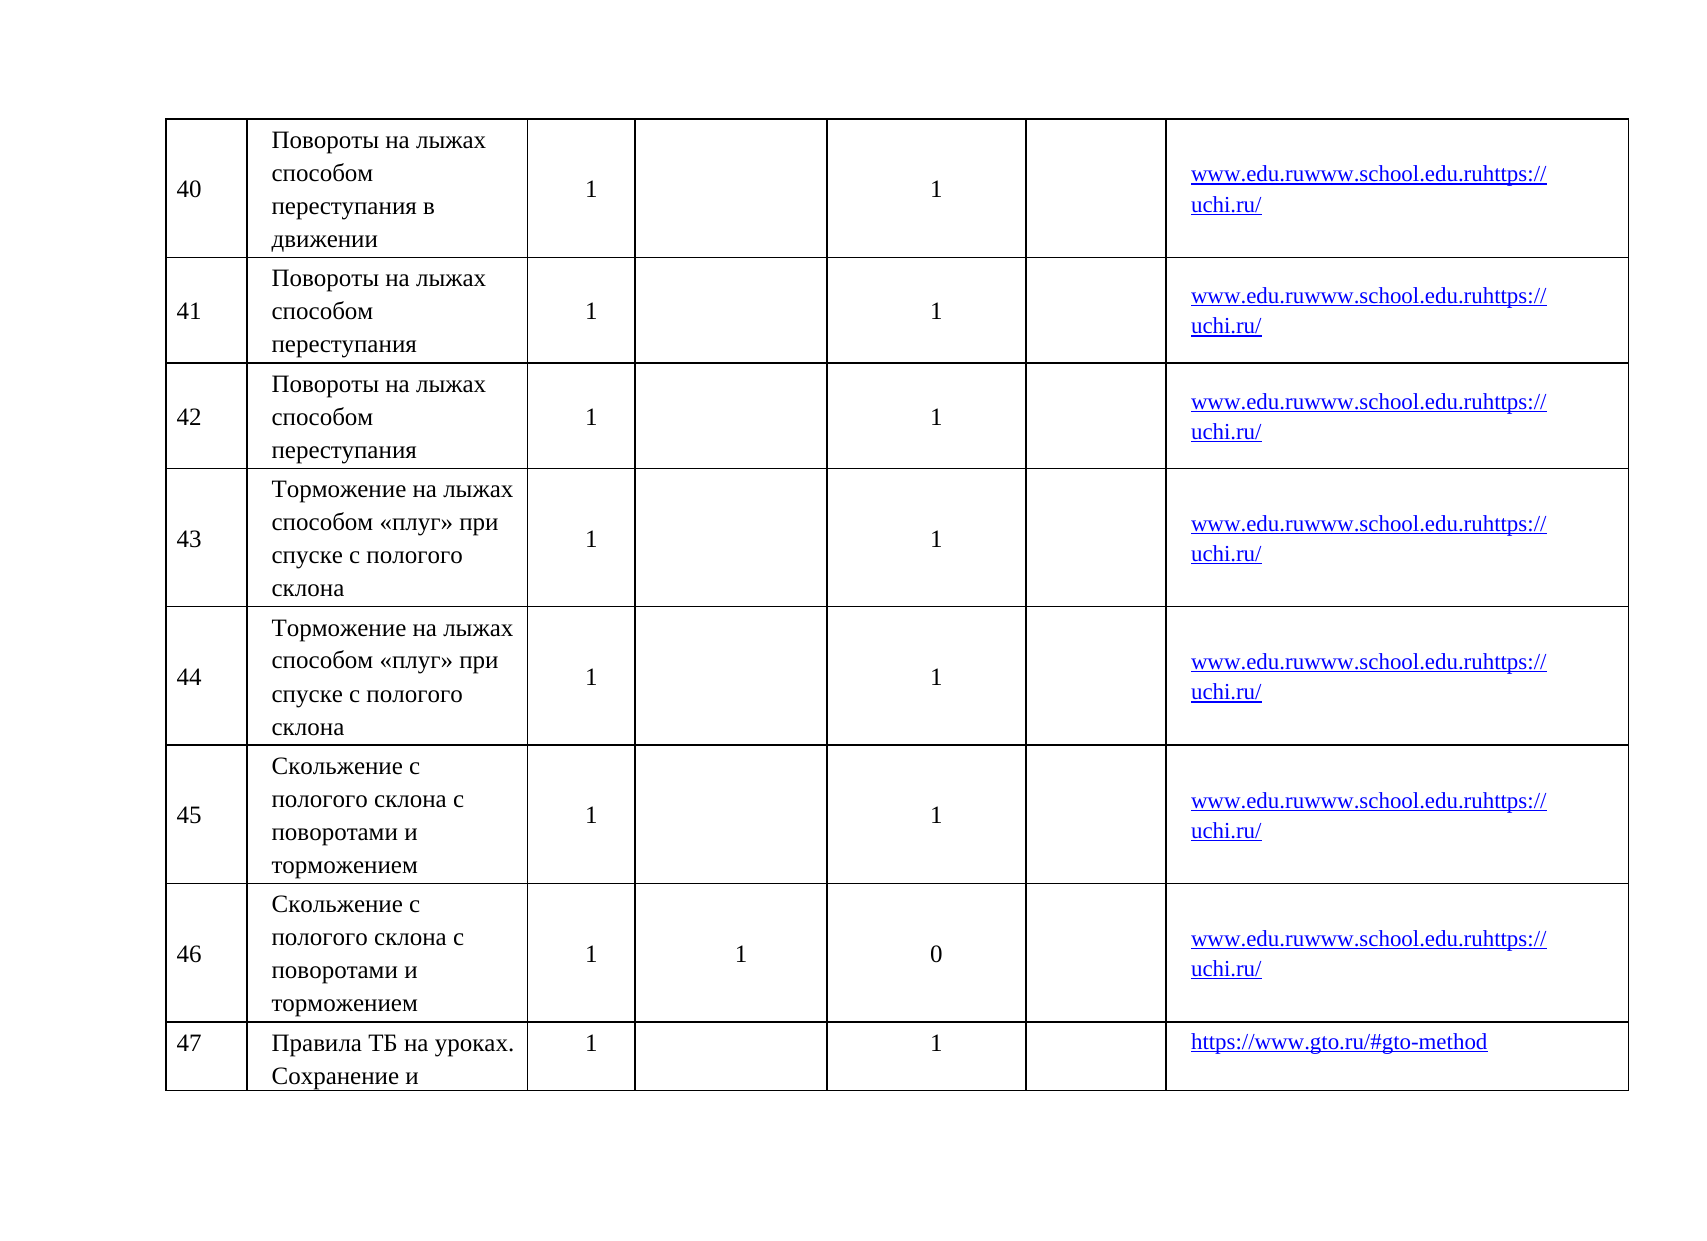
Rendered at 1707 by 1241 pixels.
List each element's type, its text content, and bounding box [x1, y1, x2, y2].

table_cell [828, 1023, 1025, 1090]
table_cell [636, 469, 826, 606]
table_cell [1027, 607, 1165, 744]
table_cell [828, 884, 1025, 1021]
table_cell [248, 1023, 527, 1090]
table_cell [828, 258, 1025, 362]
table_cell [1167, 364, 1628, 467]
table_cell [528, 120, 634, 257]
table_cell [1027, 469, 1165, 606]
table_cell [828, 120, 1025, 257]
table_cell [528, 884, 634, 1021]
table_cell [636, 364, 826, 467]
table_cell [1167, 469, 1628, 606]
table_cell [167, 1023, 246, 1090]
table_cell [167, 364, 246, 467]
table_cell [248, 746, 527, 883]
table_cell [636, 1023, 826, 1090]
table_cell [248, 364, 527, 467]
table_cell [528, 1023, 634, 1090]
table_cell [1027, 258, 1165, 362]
table_cell 40 [167, 120, 246, 257]
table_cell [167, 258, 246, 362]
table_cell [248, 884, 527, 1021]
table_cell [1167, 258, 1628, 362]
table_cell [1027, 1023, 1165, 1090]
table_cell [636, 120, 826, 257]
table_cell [248, 120, 527, 257]
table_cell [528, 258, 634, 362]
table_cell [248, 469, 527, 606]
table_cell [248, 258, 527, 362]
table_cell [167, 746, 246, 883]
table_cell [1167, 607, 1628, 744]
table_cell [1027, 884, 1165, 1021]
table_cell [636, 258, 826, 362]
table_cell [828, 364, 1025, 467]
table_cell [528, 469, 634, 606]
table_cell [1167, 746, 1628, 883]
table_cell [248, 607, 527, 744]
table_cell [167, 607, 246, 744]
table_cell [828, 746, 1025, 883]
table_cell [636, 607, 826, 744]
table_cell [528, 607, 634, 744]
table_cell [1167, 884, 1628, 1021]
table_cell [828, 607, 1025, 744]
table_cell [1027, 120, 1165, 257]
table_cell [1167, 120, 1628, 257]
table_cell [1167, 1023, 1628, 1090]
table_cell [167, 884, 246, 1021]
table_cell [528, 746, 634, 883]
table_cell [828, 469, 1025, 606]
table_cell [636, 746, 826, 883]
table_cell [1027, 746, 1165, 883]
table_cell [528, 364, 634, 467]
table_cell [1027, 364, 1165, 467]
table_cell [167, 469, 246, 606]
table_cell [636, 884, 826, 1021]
